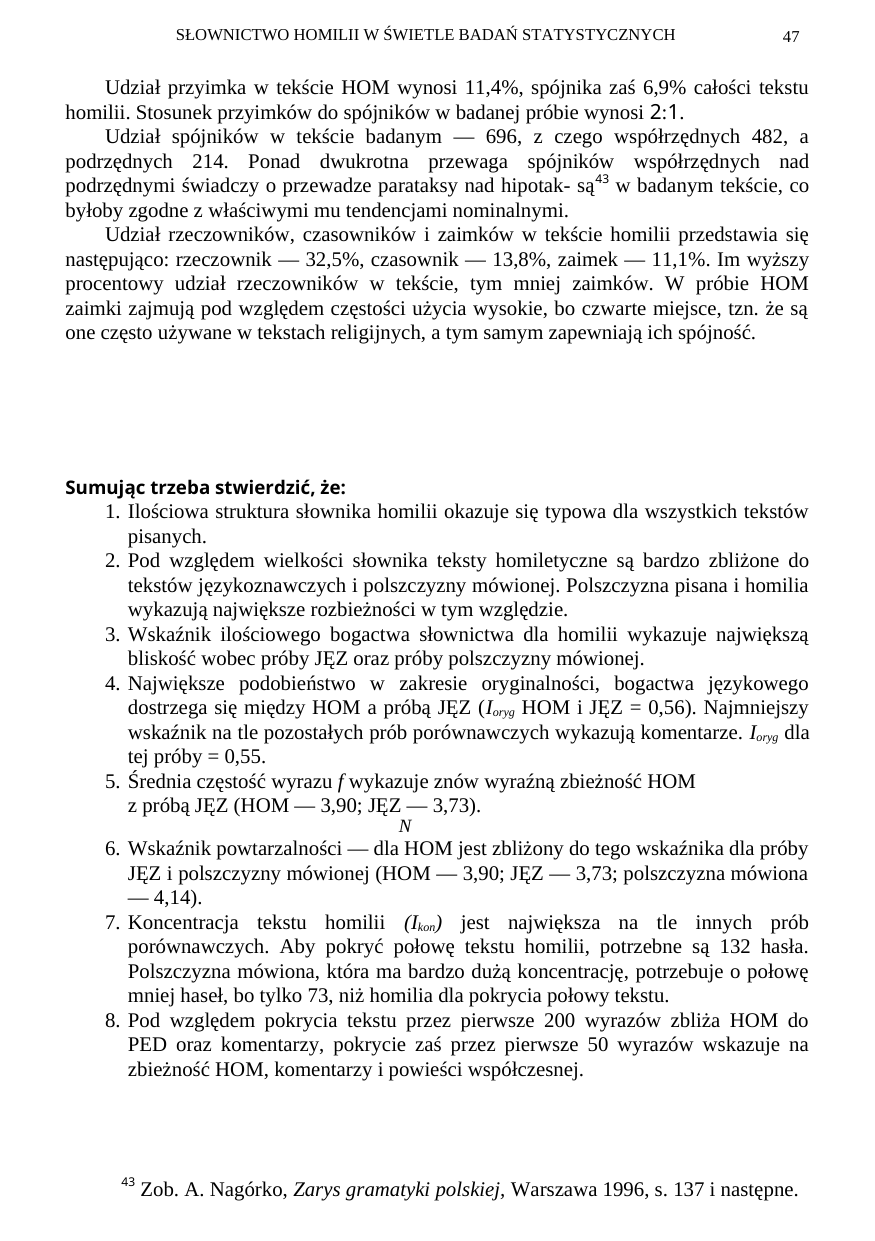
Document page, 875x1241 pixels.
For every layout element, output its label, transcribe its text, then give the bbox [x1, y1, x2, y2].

list Pod względem wielkości słownika teksty homiletyczne są bardzo zbliżone do tekstów językoznawczych i polszczyzny mówionej. Polszczyzna pisana i homilia wykazują największe rozbieżności w tym względzie. [105, 548, 809, 622]
list Ilościowa struktura słownika homilii okazuje się typowa dla wszystkich tekstów pisanych. [105, 499, 809, 548]
text z próbą JĘZ (HOM — 3,90; JĘZ — 3,73). [128, 793, 809, 817]
list Wskaźnik powtarzalności — dla HOM jest zbliżony do tego wskaźnika dla próby JĘZ i polszczyzny mówionej (HOM — 3,90; JĘZ — 3,73; polszczyzna mówiona — 4,14). [105, 836, 809, 910]
text Udział rzeczowników, czasowników i zaimków w tekście homilii przedstawia się następująco: rzeczownik — 32,5%, czasownik — 13,8%, zaimek — 11,1%. Im wyższy procentowy udział rzeczowników w tekście, tym mniej zaimków. W próbie HOM zaimki zajmują pod względem częstości użycia wysokie, bo czwarte miejsce, tzn. że są one często używane w tekstach religijnych, a tym samym zapewniają ich spójność. [65, 222, 809, 344]
list Pod względem pokrycia tekstu przez pierwsze 200 wyrazów zbliża HOM do PED oraz komentarzy, pokrycie zaś przez pierwsze 50 wyrazów wskazuje na zbieżność HOM, komentarzy i powieści współczesnej. [105, 1008, 809, 1081]
text SŁOWNICTWO HOMILII W ŚWIETLE BADAŃ STATYSTYCZNYCH [176, 27, 676, 44]
text N [398, 817, 809, 836]
text 47 [783, 29, 799, 46]
list Największe podobieństwo w zakresie oryginalności, bogactwa językowego dostrzega się między HOM a próbą JĘZ (Ioryg HOM i JĘZ = 0,56). Najmniejszy wskaźnik na tle pozostałych prób porównawczych wykazują komentarze. Ioryg dla tej próby = 0,55. [105, 671, 809, 768]
list Koncentracja tekstu homilii (Ikon) jest największa na tle innych prób porównawczych. Aby pokryć połowę tekstu homilii, potrzebne są 132 hasła. Polszczyzna mówiona, która ma bardzo dużą koncentrację, potrzebuje o połowę mniej haseł, bo tylko 73, niż homilia dla pokrycia połowy tekstu. [105, 910, 809, 1008]
text Udział przyimka w tekście HOM wynosi 11,4%, spójnika zaś 6,9% całości tekstu homilii. Stosunek przyimków do spójników w badanej próbie wynosi 2:1. [65, 75, 809, 124]
text 43 Zob. A. Nagórko, Zarys gramatyki polskiej, Warszawa 1996, s. 137 i następne. [93, 1179, 799, 1200]
list Średnia częstość wyrazu f wykazuje znów wyraźną zbieżność HOM [105, 768, 809, 793]
text Sumując trzeba stwierdzić, że: [65, 475, 809, 499]
text Udział spójników w tekście badanym — 696, z czego współrzędnych 482, a podrzędnych 214. Ponad dwukrotna przewaga spójników współrzędnych nad podrzędnymi świadczy o przewadze parataksy nad hipotak- są43 w badanym tekście, co byłoby zgodne z właściwymi mu tendencjami nominalnymi. [65, 124, 809, 222]
list Wskaźnik ilościowego bogactwa słownictwa dla homilii wykazuje największą bliskość wobec próby JĘZ oraz próby polszczyzny mówionej. [105, 622, 809, 671]
